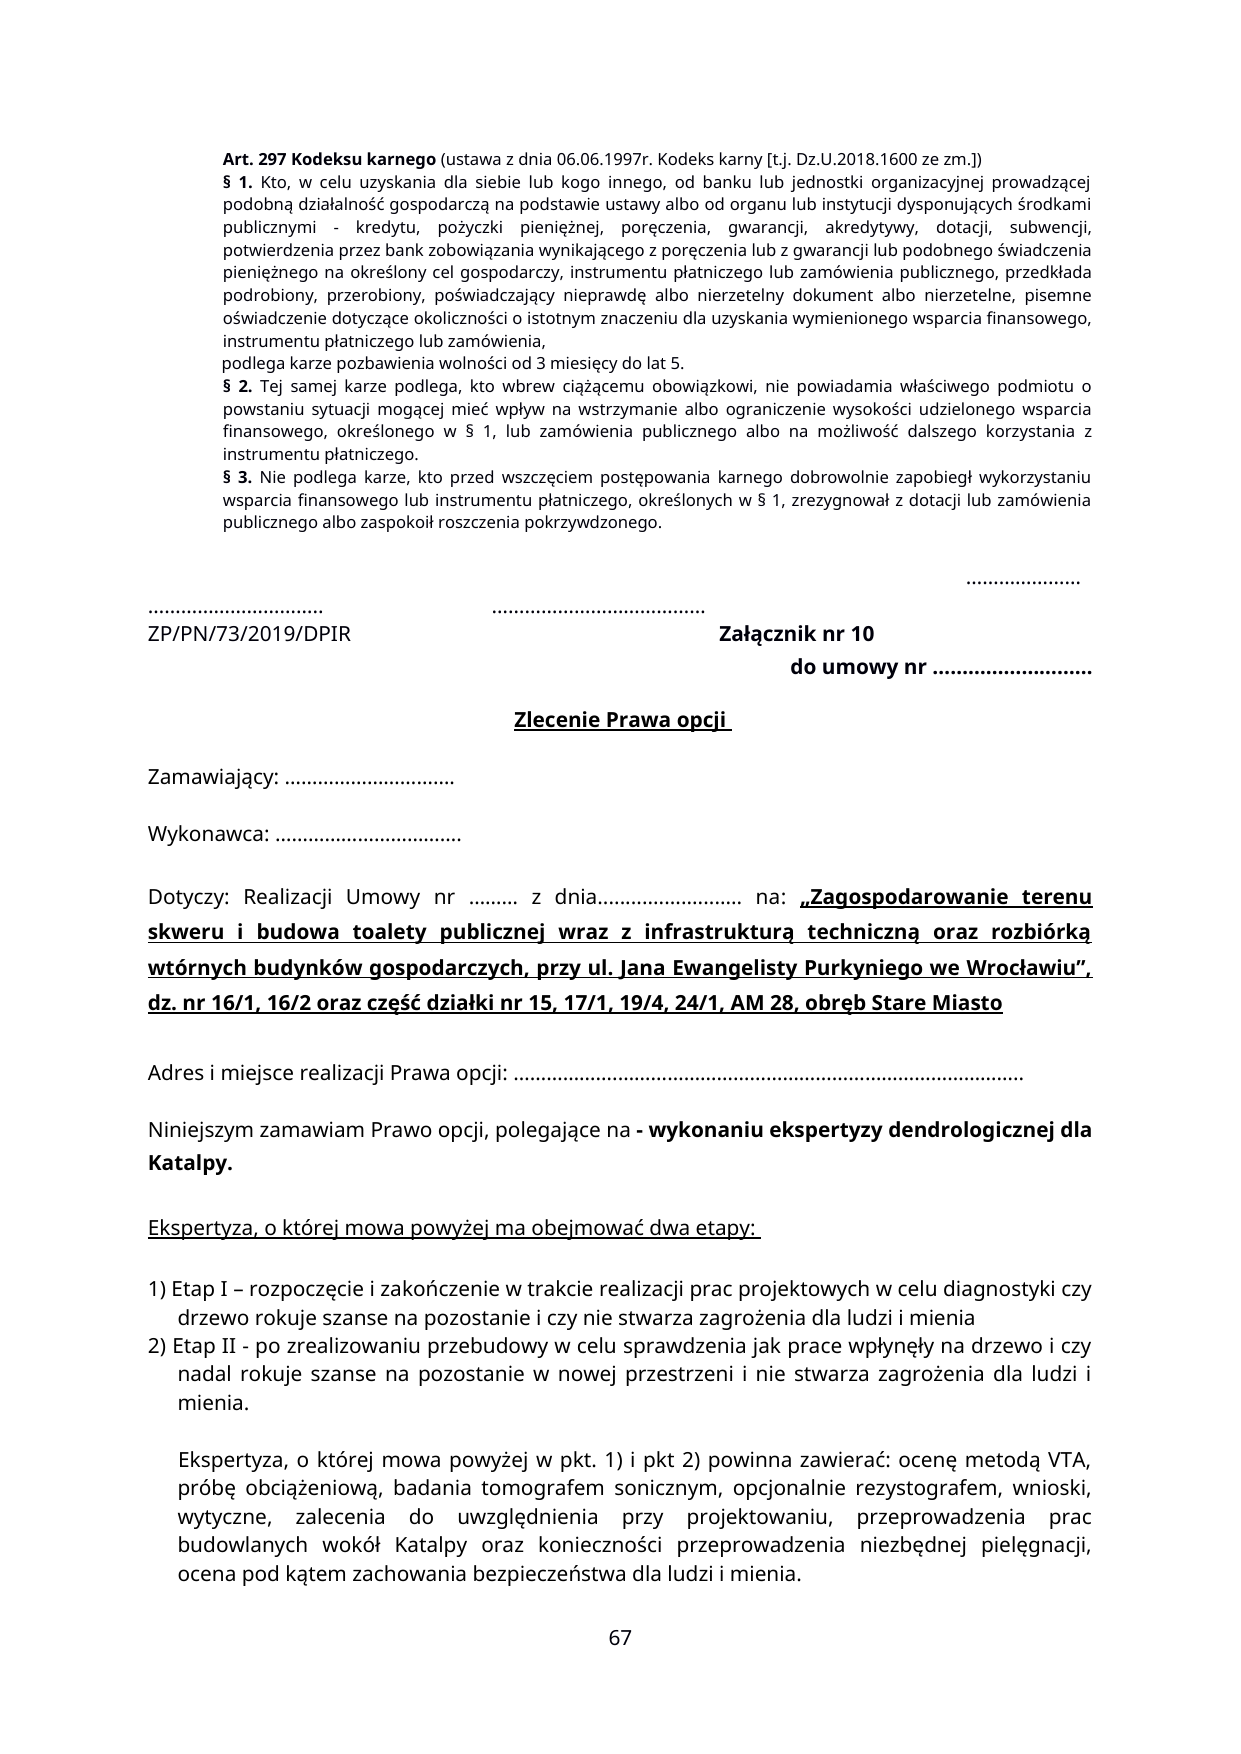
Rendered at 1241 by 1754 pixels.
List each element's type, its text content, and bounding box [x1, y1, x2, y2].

text § 1. Kto, w celu uzyskania dla siebie lub kogo innego, od banku lub jednostki organizacyjnej prowadzącej podobną działalność gospodarczą na podstawie ustawy albo od organu lub instytucji dysponujących środkami publicznymi - kredytu, pożyczki pieniężnej, poręczenia, gwarancji, akredytywy, dotacji, subwencji, potwierdzenia przez bank zobowiązania wynikającego z poręczenia lub z gwarancji lub podobnego świadczenia pieniężnego na określony cel gospodarczy, instrumentu płatniczego lub zamówienia publicznego, przedkłada podrobiony, przerobiony, poświadczający nieprawdę albo nierzetelny dokument albo nierzetelne, pisemne oświadczenie dotyczące okoliczności o istotnym znaczeniu dla uzyskania wymienionego wsparcia finansowego, instrumentu płatniczego lub zamówienia, [223, 170, 1093, 352]
text Art. 297 Kodeksu karnego (ustawa z dnia 06.06.1997r. Kodeks karny [t.j. Dz.U.2018.1600 ze zm.]) [223, 148, 1093, 170]
text Ekspertyza, o której mowa powyżej ma obejmować dwa etapy: [148, 1213, 1093, 1242]
text Wykonawca: ……………………………. [148, 819, 1093, 847]
text Dotyczy: Realizacji Umowy nr ……… z dnia.......................... na: „Zagospodarowanie terenu skweru i budowa toalety publicznej wraz z infrastrukturą techniczną oraz rozbiórką wtórnych budynków gospodarczych, przy ul. Jana Ewangelisty Purkyniego we Wrocławiu”, dz. nr 16/1, 16/2 oraz część działki nr 15, 17/1, 19/4, 24/1, AM 28, obręb Stare Miasto [148, 876, 1093, 977]
text Niniejszym zamawiam Prawo opcji, polegające na - wykonaniu ekspertyzy dendrologicznej dla Katalpy. [148, 1115, 1093, 1176]
text do umowy nr ……………………… [148, 652, 1093, 680]
text …………………………………………….. ………………………………… [148, 562, 1093, 619]
text ZP/PN/73/2019/DPIR Załącznik nr 10 [148, 619, 1093, 648]
text podlega karze pozbawienia wolności od 3 miesięcy do lat 5. [148, 352, 1093, 375]
text § 3. Nie podlega karze, kto przed wszczęciem postępowania karnego dobrowolnie zapobiegł wykorzystaniu wsparcia finansowego lub instrumentu płatniczego, określonych w § 1, zrezygnował z dotacji lub zamówienia publicznego albo zaspokoił roszczenia pokrzywdzonego. [223, 466, 1093, 534]
text Adres i miejsce realizacji Prawa opcji: ……………….……………………………………………………………….. [148, 1058, 1093, 1087]
text Dotyczy: Realizacji Umowy nr ……… z dnia.......................... na: „Zagospodarowanie terenu skweru i budowa toalety publicznej wraz z infrastrukturą techniczną oraz rozbiórką wtórnych budynków gospodarczych, przy ul. Jana Ewangelisty Purkyniego we Wrocławiu”, dz. nr 16/1, 16/2 oraz część działki nr 15, 17/1, 19/4, 24/1, AM 28, obręb Stare Miasto [148, 978, 1093, 1018]
text Ekspertyza, o której mowa powyżej w pkt. 1) i pkt 2) powinna zawierać: ocenę metodą VTA, próbę obciążeniową, badania tomografem sonicznym, opcjonalnie rezystografem, wnioski, wytyczne, zalecenia do uwzględnienia przy projektowaniu, przeprowadzenia prac budowlanych wokół Katalpy oraz konieczności przeprowadzenia niezbędnej pielęgnacji, ocena pod kątem zachowania bezpieczeństwa dla ludzi i mienia. [148, 1445, 1093, 1587]
text 2) Etap II - po zrealizowaniu przebudowy w celu sprawdzenia jak prace wpłynęły na drzewo i czy nadal rokuje szanse na pozostanie w nowej przestrzeni i nie stwarza zagrożenia dla ludzi i mienia. [148, 1331, 1093, 1416]
text § 2. Tej samej karze podlega, kto wbrew ciążącemu obowiązkowi, nie powiadamia właściwego podmiotu o powstaniu sytuacji mogącej mieć wpływ na wstrzymanie albo ograniczenie wysokości udzielonego wsparcia finansowego, określonego w § 1, lub zamówienia publicznego albo na możliwość dalszego korzystania z instrumentu płatniczego. [223, 375, 1093, 466]
text Zamawiający: …………………………. [148, 762, 1093, 791]
text 1) Etap I – rozpoczęcie i zakończenie w trakcie realizacji prac projektowych w celu diagnostyki czy drzewo rokuje szanse na pozostanie i czy nie stwarza zagrożenia dla ludzi i mienia [148, 1274, 1093, 1331]
text Zlecenie Prawa opcji [148, 705, 1093, 734]
